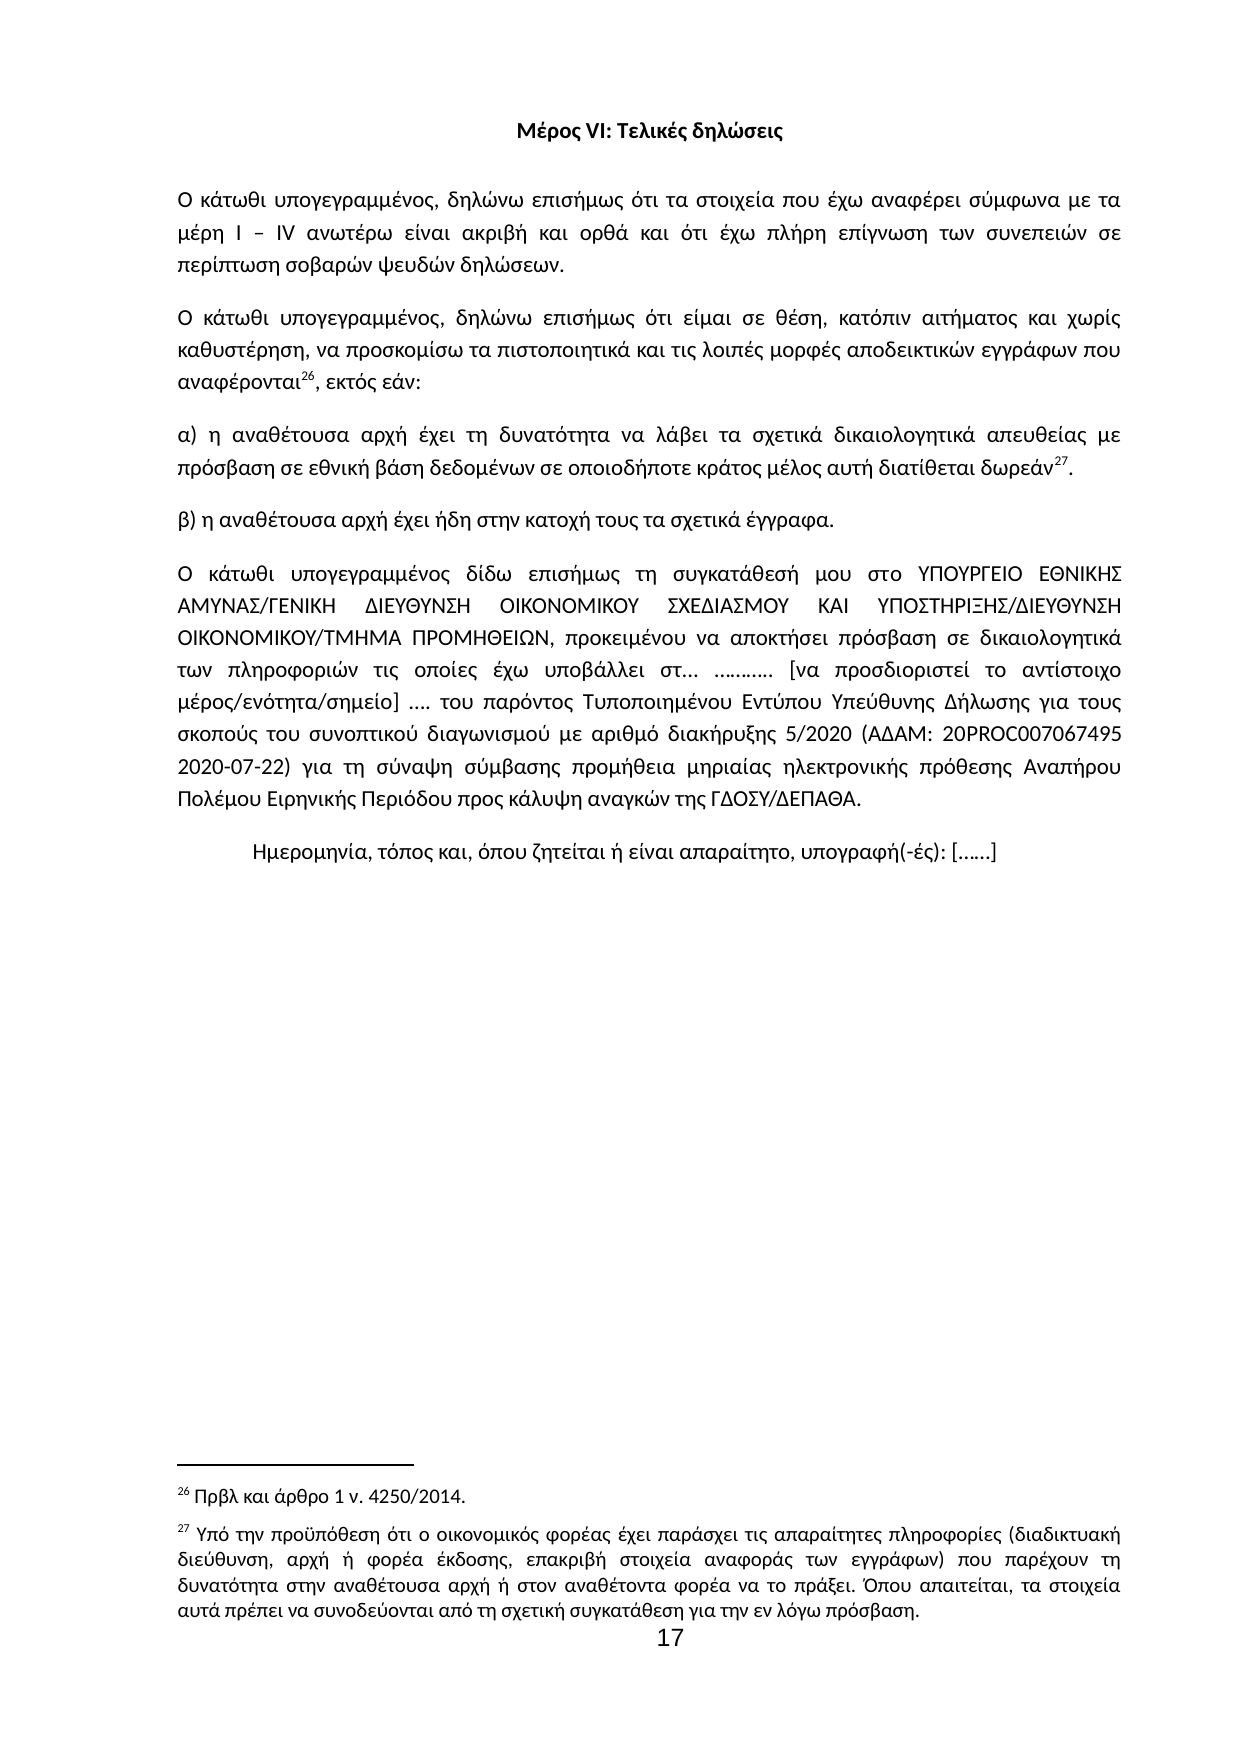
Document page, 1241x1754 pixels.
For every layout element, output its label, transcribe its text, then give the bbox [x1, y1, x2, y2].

title Μέρος VI: Τελικές δηλώσεις [177, 116, 1122, 144]
text Ο κάτωθι υπογεγραμμένος, δηλώνω επισήμως ότι είμαι σε θέση, κατόπιν αιτήματος και χωρίς καθυστέρηση, να προσκομίσω τα πιστοποιητικά και τις λοιπές μορφές αποδεικτικών εγγράφων που αναφέρονται, εκτός εάν: [177, 303, 1122, 395]
text β) η αναθέτουσα αρχή έχει ήδη στην κατοχή τους τα σχετικά έγγραφα. [177, 506, 1122, 534]
text α) η αναθέτουσα αρχή έχει τη δυνατότητα να λάβει τα σχετικά δικαιολογητικά απευθείας με πρόσβαση σε εθνική βάση δεδομένων σε οποιοδήποτε κράτος μέλος αυτή διατίθεται δωρεάν. [177, 420, 1122, 481]
text Ο κάτωθι υπογεγραμμένος, δηλώνω επισήμως ότι τα στοιχεία που έχω αναφέρει σύμφωνα με τα μέρη Ι – IV ανωτέρω είναι ακριβή και ορθά και ότι έχω πλήρη επίγνωση των συνεπειών σε περίπτωση σοβαρών ψευδών δηλώσεων. [177, 186, 1122, 278]
text Ημερομηνία, τόπος και, όπου ζητείται ή είναι απαραίτητο, υπογραφή(-ές): [……] [177, 837, 1122, 865]
text Ο κάτωθι υπογεγραμμένος δίδω επισήμως τη συγκατάθεσή μου στo ΥΠΟΥΡΓΕΙΟ ΕΘΝΙΚΗΣ ΑΜΥΝΑΣ/ΓΕΝΙΚΗ ΔΙΕΥΘΥΝΣΗ ΟΙΚΟΝΟΜΙΚΟΥ ΣΧΕΔΙΑΣΜΟΥ ΚΑΙ ΥΠΟΣΤΗΡΙΞΗΣ/ΔΙΕΥΘΥΝΣΗ ΟΙΚΟΝΟΜΙΚΟΥ/ΤΜΗΜΑ ΠΡΟΜΗΘΕΙΩΝ, προκειμένου να αποκτήσει πρόσβαση σε δικαιολογητικά των πληροφοριών τις οποίες έχω υποβάλλει στ... ……….. [να προσδιοριστεί το αντίστοιχο μέρος/ενότητα/σημείο] …. του παρόντος Τυποποιημένου Εντύπου Υπεύθυνης Δήλωσης για τους σκοπούς του συνοπτικού διαγωνισμού με αριθμό διακήρυξης 5/2020 (ΑΔΑΜ: 20PROC007067495 2020-07-22) για τη σύναψη σύμβασης προμήθεια μηριαίας ηλεκτρονικής πρόθεσης Αναπήρου Πολέμου Ειρηνικής Περιόδου προς κάλυψη αναγκών της ΓΔΟΣΥ/ΔΕΠΑΘΑ. [177, 559, 1122, 812]
